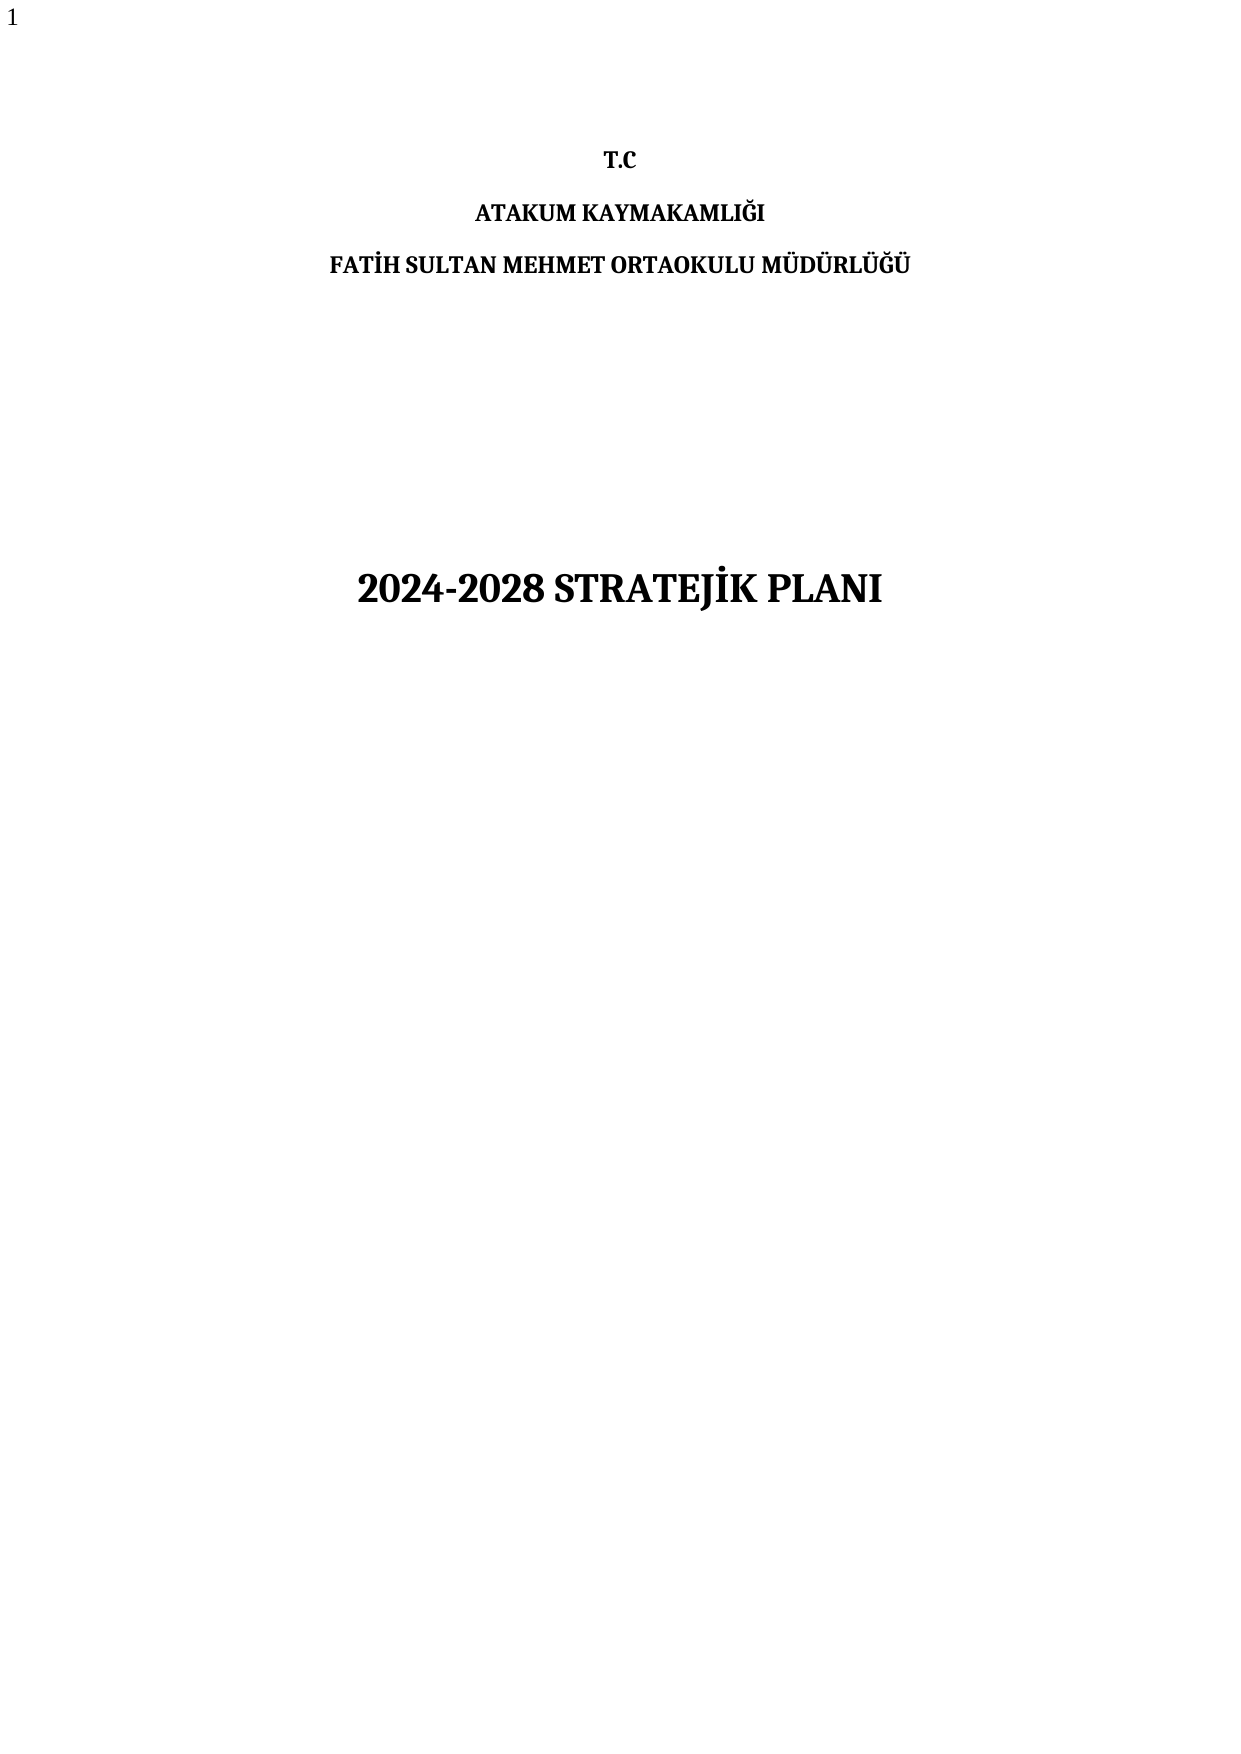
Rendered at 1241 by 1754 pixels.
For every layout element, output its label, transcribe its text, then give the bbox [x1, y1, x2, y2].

text T.C [58, 146, 1182, 174]
text ATAKUM KAYMAKAMLIĞI [58, 198, 1182, 227]
text FATİH SULTAN MEHMET ORTAOKULU MÜDÜRLÜĞÜ [58, 251, 1183, 280]
subtitle 2024-2028 STRATEJİK PLANI [58, 565, 1183, 613]
